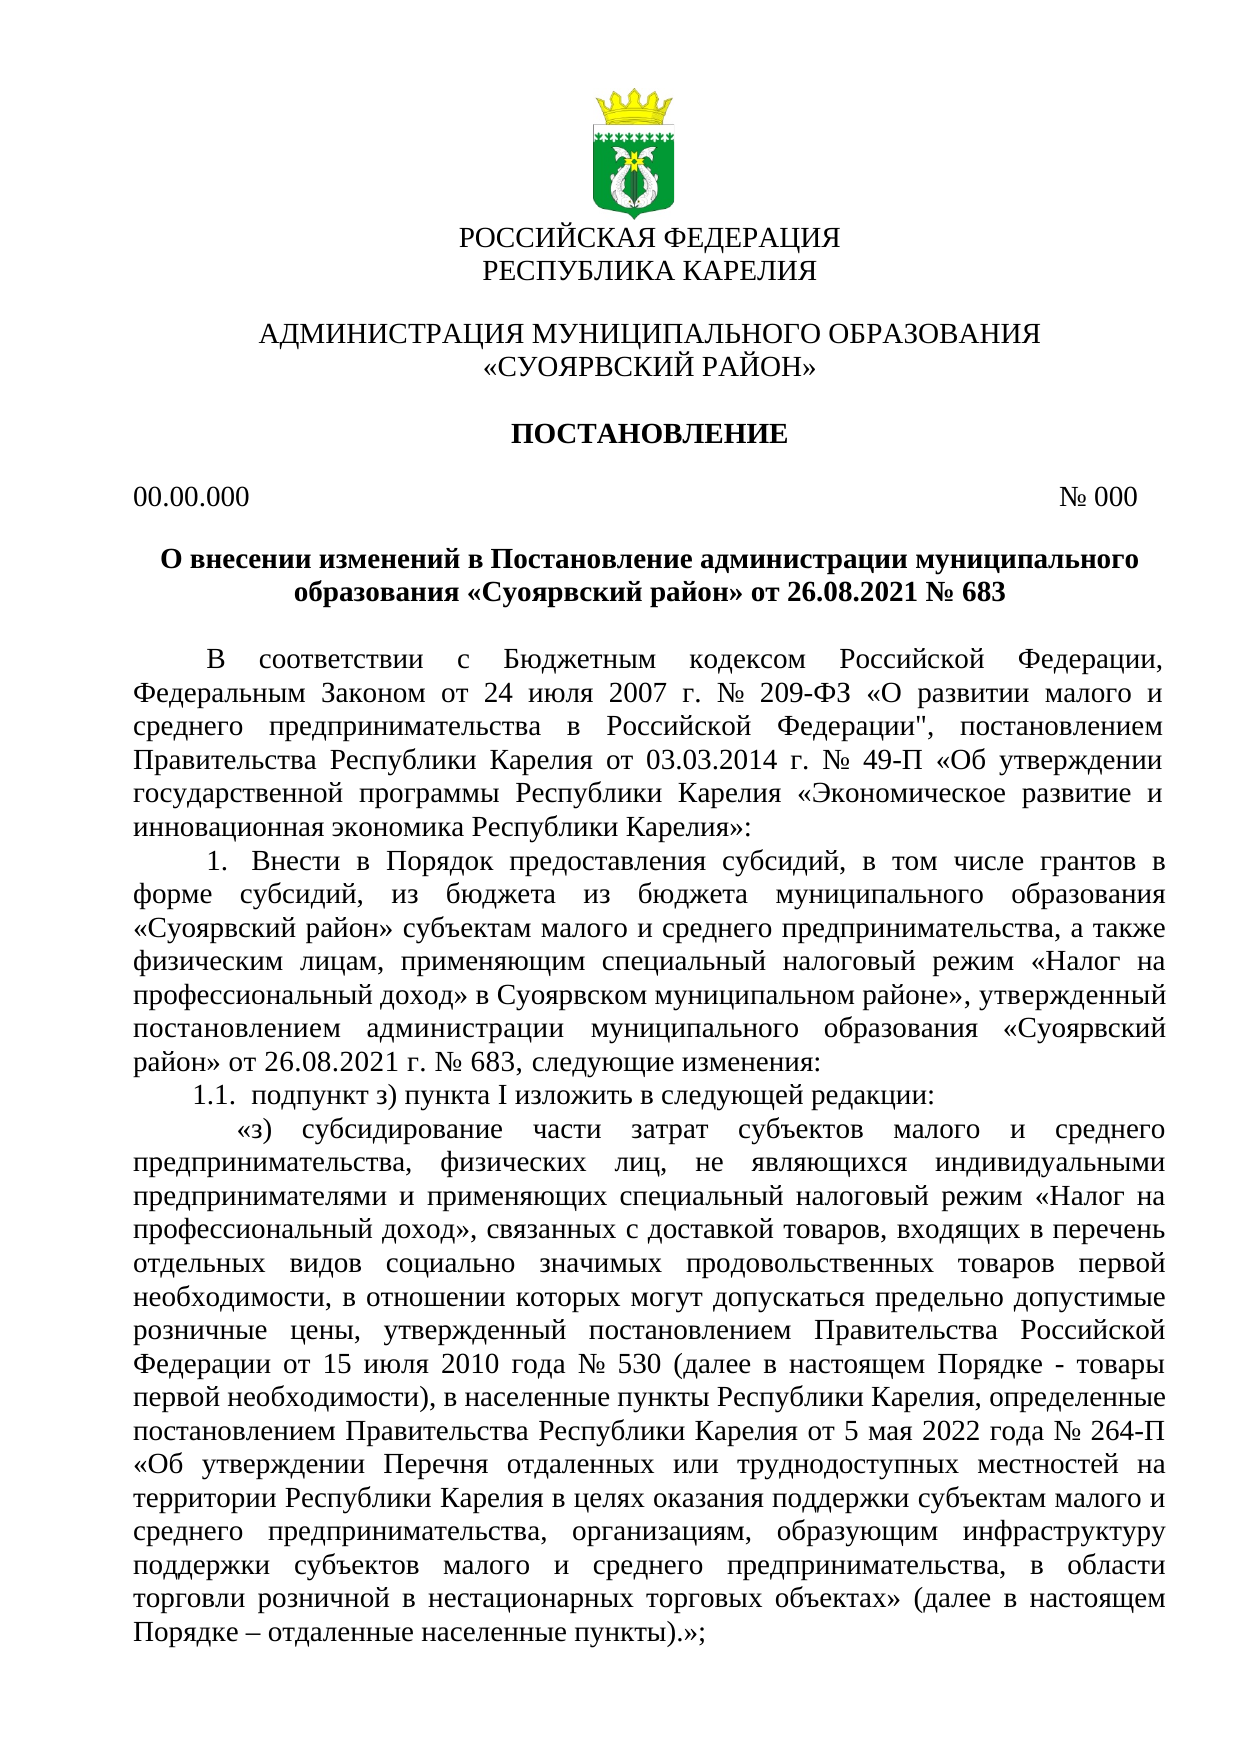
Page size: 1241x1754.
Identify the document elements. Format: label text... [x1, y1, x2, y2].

text РОССИЙСКАЯ ФЕДЕРАЦИЯ [133, 220, 1167, 253]
text ПОСТАНОВЛЕНИЕ [133, 416, 1167, 450]
list Внести в Порядок предоставления субсидий, в том числе грантов в форме субсидий, из бюджета из бюджета муниципального образования «Суоярвский район» субъектам малого и среднего предпринимательства, а также физическим лицам, применяющим специальный налоговый режим «Налог на профессиональный доход» в Суоярвском муниципальном районе», утвержденный постановлением администрации муниципального образования «Суоярвский район» от 26.08.2021 г. № 683, следующие изменения: [133, 843, 1167, 1077]
text «СУОЯРВСКИЙ РАЙОН» [133, 349, 1167, 383]
text О внесении изменений в Постановление администрации муниципального образования «Суоярвский район» от 26.08.2021 № 683 [133, 541, 1167, 608]
list подпункт з) пункта I изложить в следующей редакции: [192, 1077, 1167, 1111]
text РЕСПУБЛИКА КАРЕЛИЯ [133, 253, 1167, 287]
text В соответствии с Бюджетным кодексом Российской Федерации, Федеральным Законом от 24 июля . № 209-ФЗ «О развитии малого и среднего предпринимательства в Российской Федерации", постановлением Правительства Республики Карелия от 03.03.2014 г. № 49-П «Об утверждении государственной программы Республики Карелия «Экономическое развитие и инновационная экономика Республики Карелия»: [133, 641, 1164, 843]
text «з) субсидирование части затрат субъектов малого и среднего предпринимательства, физических лиц, не являющихся индивидуальными предпринимателями и применяющих специальный налоговый режим «Налог на профессиональный доход», связанных с доставкой товаров, входящих в перечень отдельных видов социально значимых продовольственных товаров первой необходимости, в отношении которых могут допускаться предельно допустимые розничные цены, утвержденный постановлением Правительства Российской Федерации от 15 июля 2010 года № 530 (далее в настоящем Порядке - товары первой необходимости), в населенные пункты Республики Карелия, определенные постановлением Правительства Республики Карелия от 5 мая 2022 года № 264-П «Об утверждении Перечня отдаленных или труднодоступных местностей на территории Республики Карелия в целях оказания поддержки субъектам малого и среднего предпринимательства, организациям, образующим инфраструктуру поддержки субъектов малого и среднего предпринимательства, в области торговли розничной в нестационарных торговых объектах» (далее в настоящем Порядке – отдаленные населенные пункты).»; [133, 1111, 1167, 1648]
text АДМИНИСТРАЦИЯ МУНИЦИПАЛЬНОГО ОБРАЗОВАНИЯ [133, 316, 1167, 349]
picture [593, 88, 675, 220]
text 00.00.000 № 000 [133, 479, 1167, 512]
